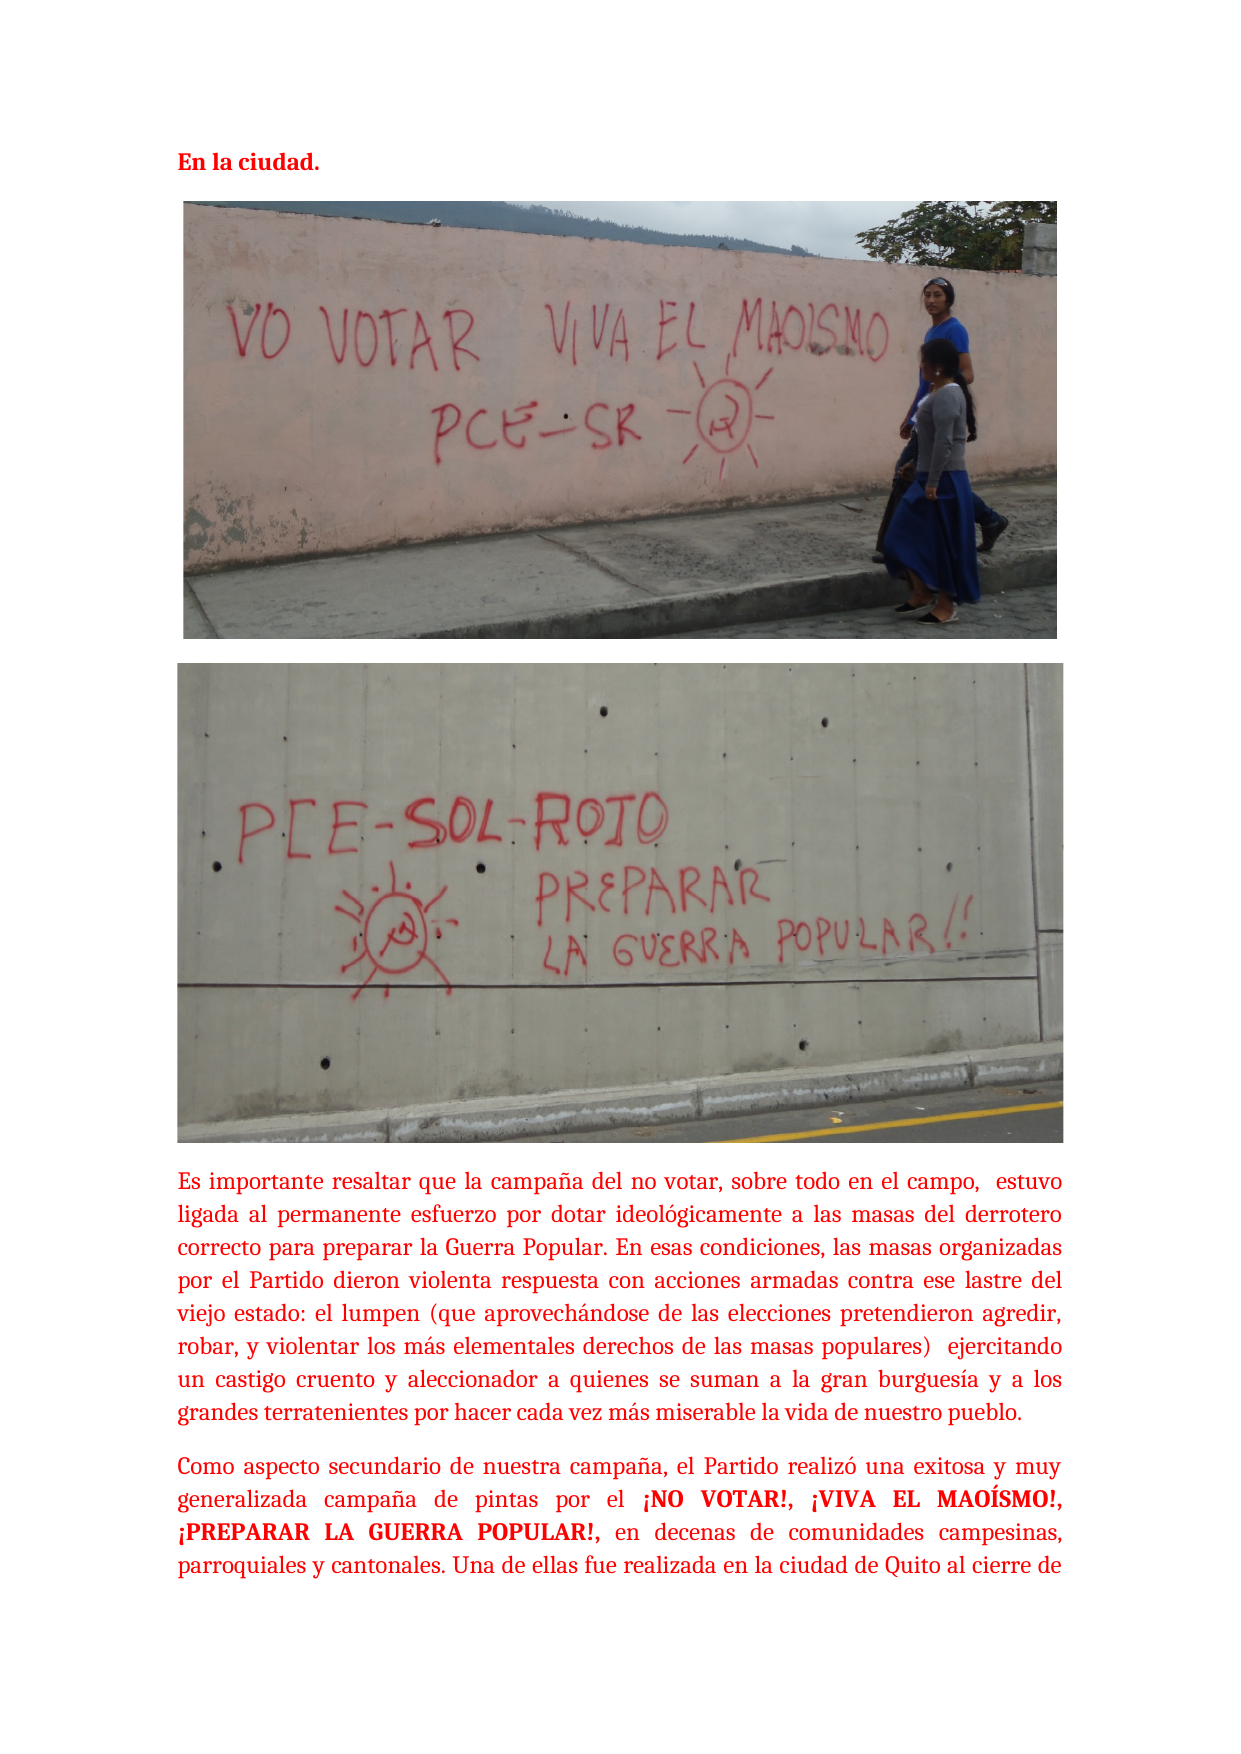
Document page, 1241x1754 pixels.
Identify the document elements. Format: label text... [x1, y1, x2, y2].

picture [177, 663, 1064, 1143]
text En la ciudad. [177, 148, 1063, 176]
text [177, 1452, 1063, 1580]
text Es importante resaltar que la campaña del no votar, sobre todo en el campo, estuvo ligada al permanente esfuerzo por dotar ideológicamente a las masas del derrotero correcto para preparar la Guerra Popular. En esas condiciones, las masas organizadas por el Partido dieron violenta respuesta con acciones armadas contra ese lastre del viejo estado: el lumpen (que aprovechándose de las elecciones pretendieron agredir, robar, y violentar los más elementales derechos de las masas populares) ejercitando un castigo cruento y aleccionador a quienes se suman a la gran burguesía y a los grandes terratenientes por hacer cada vez más miserable la vida de nuestro pueblo. [177, 1167, 1063, 1427]
picture [183, 201, 1057, 639]
